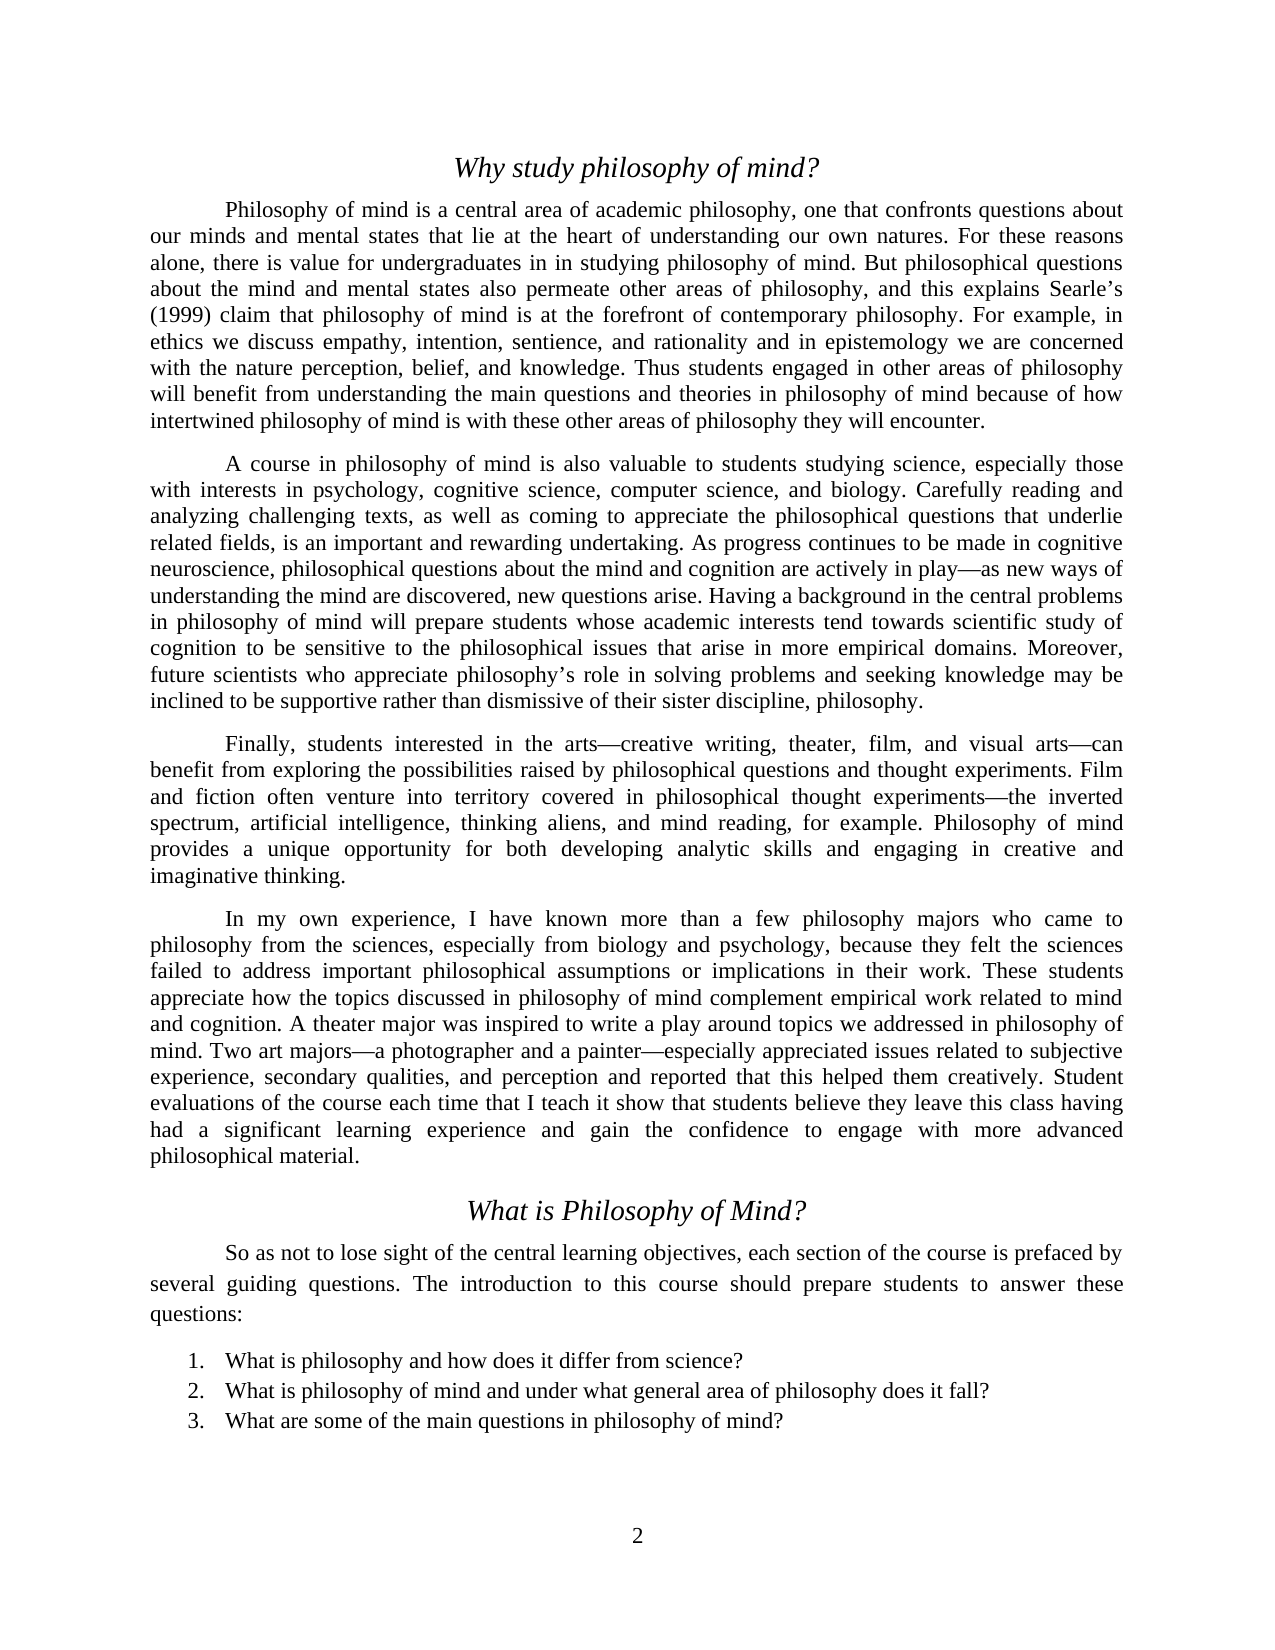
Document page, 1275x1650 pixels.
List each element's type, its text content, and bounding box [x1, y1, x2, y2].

subtitle Why study philosophy of mind? [150, 150, 1125, 183]
list What is philosophy of mind and under what general area of philosophy does it fall? [187, 1377, 1125, 1403]
text So as not to lose sight of the central learning objectives, each section of the course is prefaced by several guiding questions. The introduction to this course should prepare students to answer these questions: [150, 1239, 1125, 1326]
text A course in philosophy of mind is also valuable to students studying science, especially those with interests in psychology, cognitive science, computer science, and biology. Carefully reading and analyzing challenging texts, as well as coming to appreciate the philosophical questions that underlie related fields, is an important and rewarding undertaking. As progress continues to be made in cognitive neuroscience, philosophical questions about the mind and cognition are actively in play—as new ways of understanding the mind are discovered, new questions arise. Having a background in the central problems in philosophy of mind will prepare students whose academic interests tend towards scientific study of cognition to be sensitive to the philosophical issues that arise in more empirical domains. Moreover, future scientists who appreciate philosophy’s role in solving problems and seeking knowledge may be inclined to be supportive rather than dismissive of their sister discipline, philosophy. [150, 450, 1125, 713]
text Philosophy of mind is a central area of academic philosophy, one that confronts questions about our minds and mental states that lie at the heart of understanding our own natures. For these reasons alone, there is value for undergraduates in in studying philosophy of mind. But philosophical questions about the mind and mental states also permeate other areas of philosophy, and this explains Searle’s (1999) claim that philosophy of mind is at the forefront of contemporary philosophy. For example, in ethics we discuss empathy, intention, sentience, and rationality and in epistemology we are concerned with the nature perception, belief, and knowledge. Thus students engaged in other areas of philosophy will benefit from understanding the main questions and theories in philosophy of mind because of how intertwined philosophy of mind is with these other areas of philosophy they will encounter. [150, 196, 1125, 433]
text In my own experience, I have known more than a few philosophy majors who came to philosophy from the sciences, especially from biology and psychology, because they felt the sciences failed to address important philosophical assumptions or implications in their work. These students appreciate how the topics discussed in philosophy of mind complement empirical work related to mind and cognition. A theater major was inspired to write a play around topics we addressed in philosophy of mind. Two art majors—a photographer and a painter—especially appreciated issues related to subjective experience, secondary qualities, and perception and reported that this helped them creatively. Student evaluations of the course each time that I teach it show that students believe they leave this class having had a significant learning experience and gain the confidence to engage with more advanced philosophical material. [150, 905, 1125, 1168]
list What is philosophy and how does it differ from science? [187, 1347, 1125, 1373]
list What are some of the main questions in philosophy of mind? [187, 1407, 1125, 1433]
subtitle What is Philosophy of Mind? [150, 1193, 1125, 1227]
text Finally, students interested in the arts—creative writing, theater, film, and visual arts—can benefit from exploring the possibilities raised by philosophical questions and thought experiments. Film and fiction often venture into territory covered in philosophical thought experiments—the inverted spectrum, artificial intelligence, thinking aliens, and mind reading, for example. Philosophy of mind provides a unique opportunity for both developing analytic skills and engaging in creative and imaginative thinking. [150, 730, 1125, 888]
